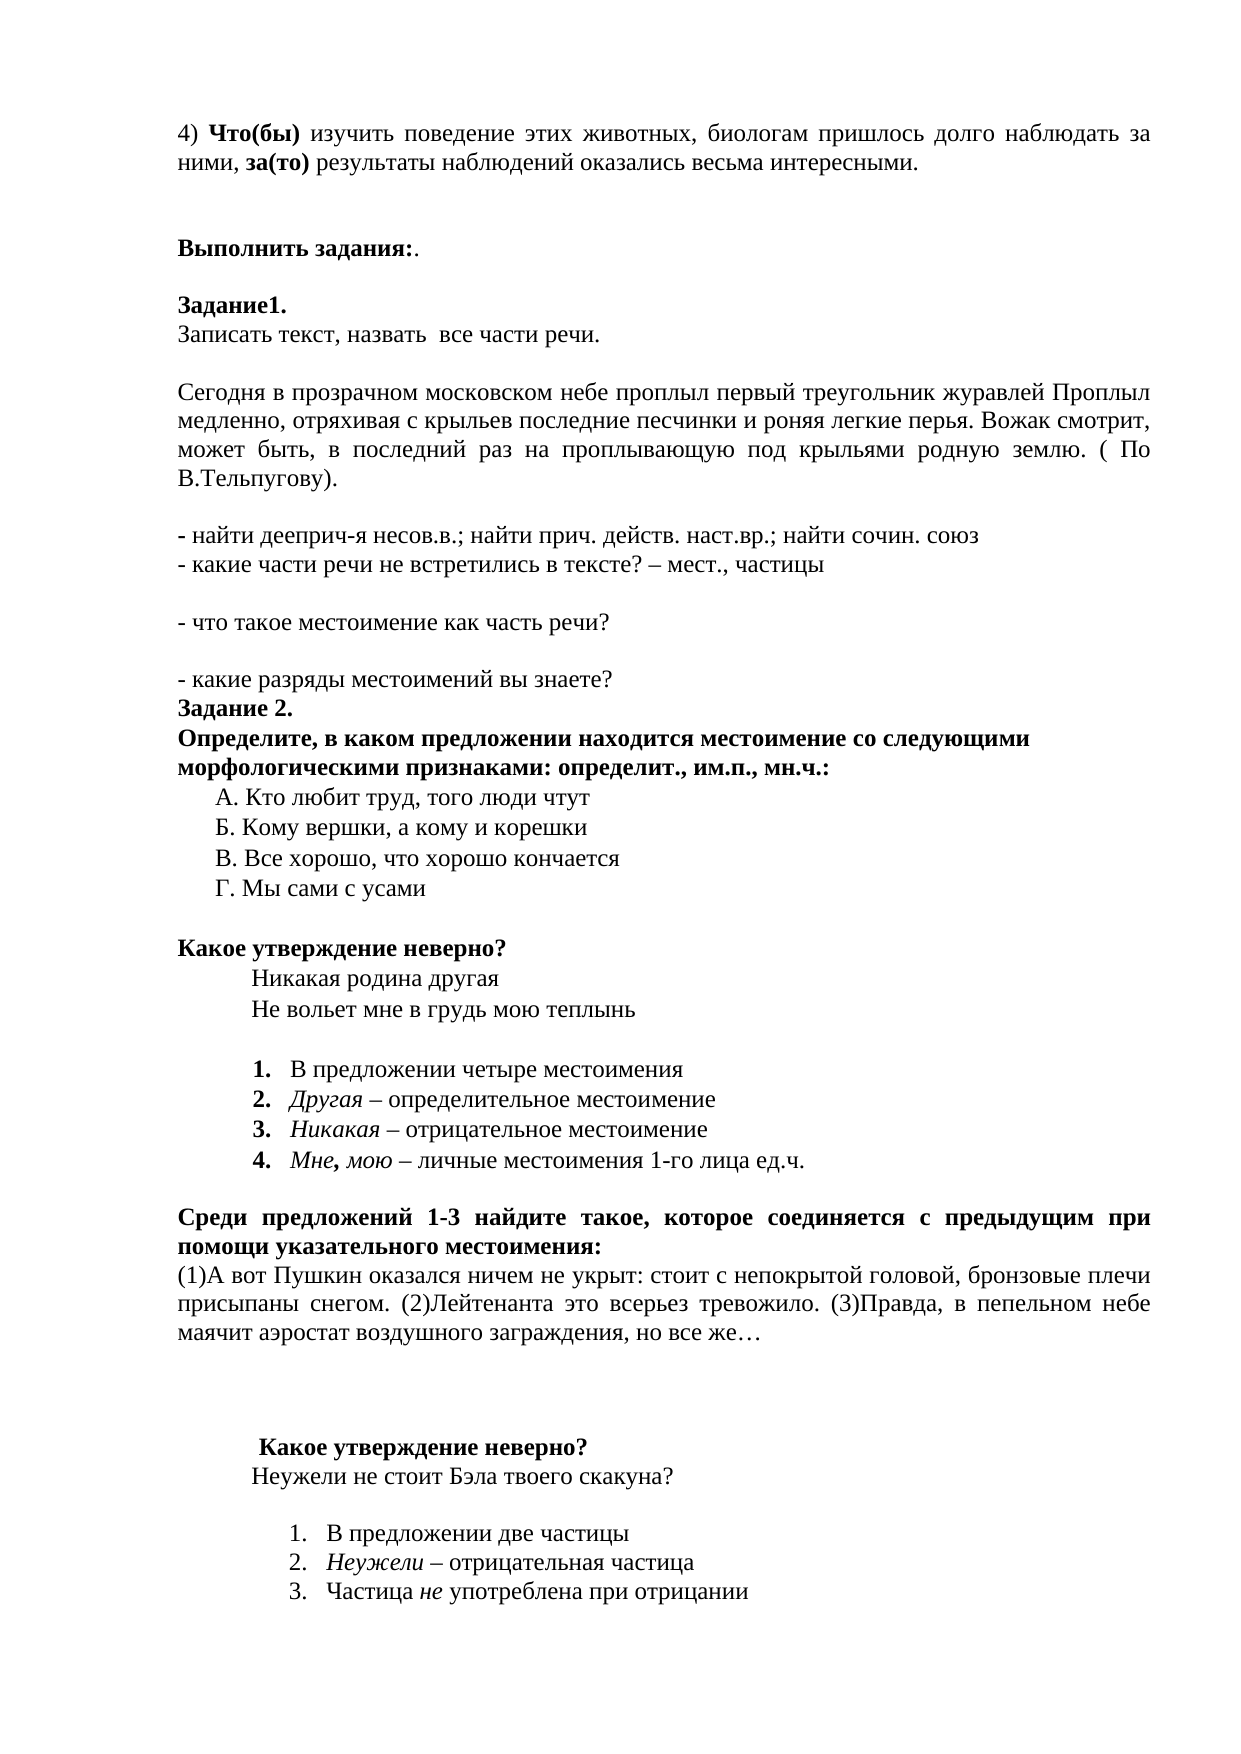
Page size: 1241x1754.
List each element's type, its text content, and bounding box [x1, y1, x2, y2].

text Выполнить задания:. [177, 233, 1154, 262]
text 4) Что(бы) изучить поведение этих животных, биологам пришлось долго наблюдать за ними, за(то) результаты наблюдений оказались весьма интересными. [177, 118, 1152, 176]
text Определите, в каком предложении находится местоимение со следующими морфологическими признаками: определит., им.п., мн.ч.: [177, 723, 1152, 781]
text Задание1. [177, 291, 1152, 319]
text Б. Кому вершки, а кому и корешки [215, 812, 1152, 841]
text 1. В предложении четыре местоимения [252, 1054, 1152, 1083]
text 4. Мне, мою – личные местоимения 1-го лица ед.ч. [252, 1145, 1152, 1173]
text (1)А вот Пушкин оказался ничем не укрыт: стоит с непокрытой головой, бронзовые плечи присыпаны снегом. (2)Лейтенанта это всерьез тревожило. (3)Правда, в пепельном небе маячит аэростат воздушного заграждения, но все же… [177, 1260, 1152, 1346]
text 3. Частица не употреблена при отрицании [288, 1576, 1152, 1605]
text - какие части речи не встретились в тексте? – мест., частицы [177, 549, 1152, 578]
text Никакая родина другая [251, 963, 1152, 992]
text Среди предложений 1-3 найдите такое, которое соединяется с предыдущим при помощи указательного местоимения: [177, 1202, 1152, 1260]
text Неужели не стоит Бэла твоего скакуна? [251, 1461, 1152, 1490]
text 2. Другая – определительное местоимение [252, 1084, 1152, 1113]
text Задание 2. [177, 693, 1152, 722]
text Г. Мы сами с усами [215, 873, 1152, 902]
text 2. Неужели – отрицательная частица [288, 1547, 1152, 1576]
text Записать текст, назвать все части речи. [177, 319, 1152, 348]
text - что такое местоимение как часть речи? [177, 607, 1152, 636]
text Какое утверждение неверно? [177, 933, 1152, 962]
text Какое утверждение неверно? [177, 1432, 1152, 1461]
text Не вольет мне в грудь мою теплынь [251, 994, 1152, 1022]
text Сегодня в прозрачном московском небе проплыл первый треугольник журавлей Проплыл медленно, отряхивая с крыльев последние песчинки и роняя легкие перья. Вожак смотрит, может быть, в последний раз на проплывающую под крыльями родную землю. ( По В.Тельпугову). [177, 377, 1152, 492]
text А. Кто любит труд, того люди чтут [215, 782, 1152, 811]
text В. Все хорошо, что хорошо кончается [215, 843, 1152, 871]
text - найти дееприч-я несов.в.; найти прич. действ. наст.вр.; найти сочин. союз [177, 521, 1152, 549]
text - какие разряды местоимений вы знаете? [177, 664, 1152, 693]
text 3. Никакая – отрицательное местоимение [252, 1114, 1152, 1143]
text 1. В предложении две частицы [288, 1518, 1152, 1547]
